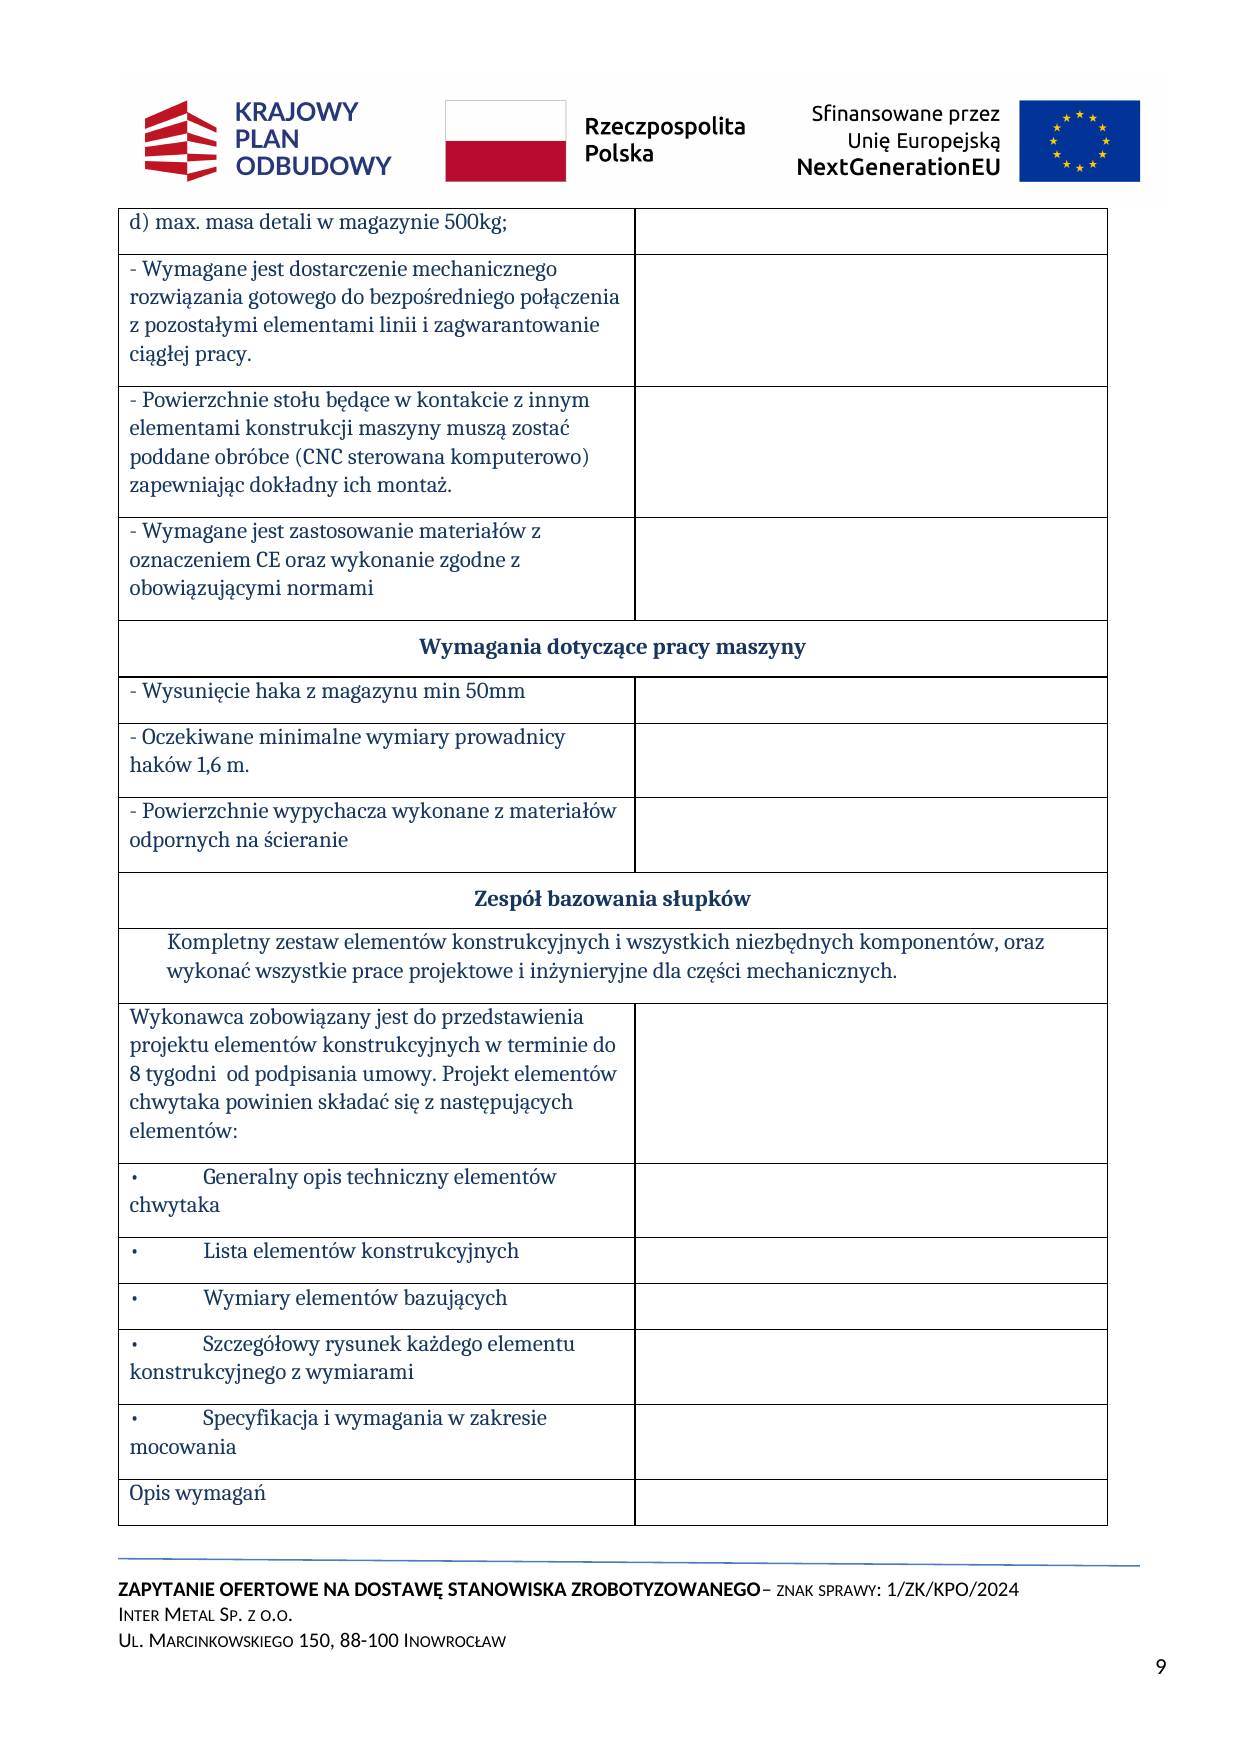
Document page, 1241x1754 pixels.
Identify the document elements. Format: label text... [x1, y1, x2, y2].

table_cell Kompletny zestaw elementów konstrukcyjnych i wszystkich niezbędnych komponentów, oraz wykonać wszystkie prace projektowe i inżynieryjne dla części mechanicznych. [119, 929, 1107, 1003]
table_cell Opis wymagań [119, 1480, 634, 1525]
table_cell [636, 387, 1107, 517]
table_cell [636, 1480, 1107, 1525]
table_cell • Generalny opis techniczny elementów chwytaka [119, 1164, 634, 1237]
table_cell Wymagania dotyczące pracy maszyny [119, 621, 1107, 676]
table_cell [636, 1405, 1107, 1478]
table_cell • Lista elementów konstrukcyjnych [119, 1238, 634, 1283]
picture [118, 73, 1167, 209]
table_cell - Powierzchnie stołu będące w kontakcie z innym elementami konstrukcji maszyny muszą zostać poddane obróbce (CNC sterowana komputerowo) zapewniając dokładny ich montaż. [119, 387, 634, 517]
table_cell • Wymiary elementów bazujących [119, 1284, 634, 1329]
table_cell - Oczekiwane minimalne wymiary prowadnicy haków 1,6 m. [119, 724, 634, 797]
table_cell [636, 255, 1107, 386]
table_cell d) max. masa detali w magazynie 500kg; [119, 209, 634, 254]
table_cell Wykonawca zobowiązany jest do przedstawienia projektu elementów konstrukcyjnych w terminie do 8 tygodni od podpisania umowy. Projekt elementów chwytaka powinien składać się z następujących elementów: [119, 1004, 634, 1162]
table_cell - Wysunięcie haka z magazynu min 50mm [119, 678, 634, 723]
table_cell [636, 518, 1107, 620]
table_cell • Szczegółowy rysunek każdego elementu konstrukcyjnego z wymiarami [119, 1330, 634, 1404]
table_cell • Specyfikacja i wymagania w zakresie mocowania [119, 1405, 634, 1478]
table_cell [636, 678, 1107, 723]
table_cell - Powierzchnie wypychacza wykonane z materiałów odpornych na ścieranie [119, 798, 634, 872]
table_cell [636, 1238, 1107, 1283]
table_cell [636, 1004, 1107, 1162]
table_cell [636, 1330, 1107, 1404]
table_cell [636, 1164, 1107, 1237]
table_cell - Wymagane jest zastosowanie materiałów z oznaczeniem CE oraz wykonanie zgodne z obowiązującymi normami [119, 518, 634, 620]
table_cell - Wymagane jest dostarczenie mechanicznego rozwiązania gotowego do bezpośredniego połączenia z pozostałymi elementami linii i zagwarantowanie ciągłej pracy. [119, 255, 634, 386]
table_cell [636, 798, 1107, 872]
table_cell [636, 1284, 1107, 1329]
table_cell [636, 209, 1107, 254]
table_cell [636, 724, 1107, 797]
table_cell Zespół bazowania słupków [119, 873, 1107, 928]
